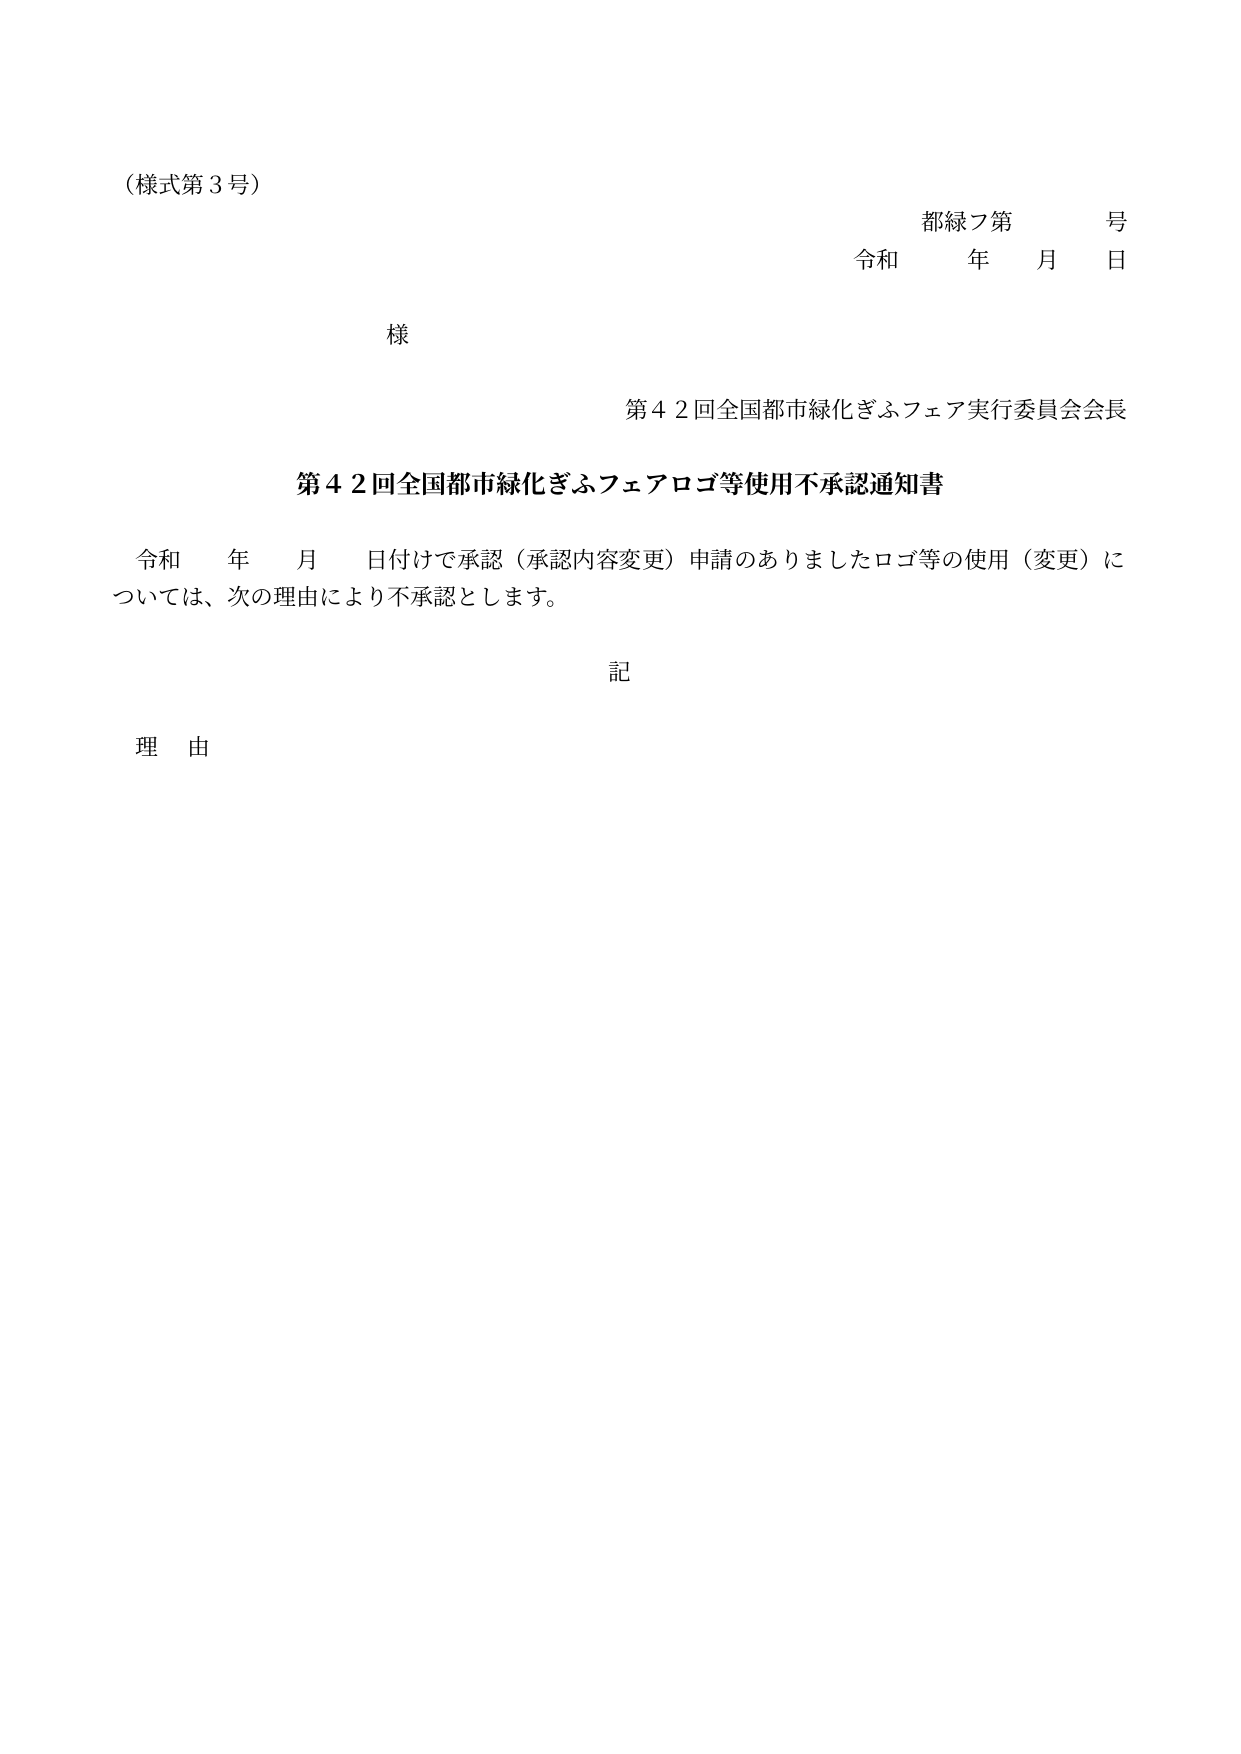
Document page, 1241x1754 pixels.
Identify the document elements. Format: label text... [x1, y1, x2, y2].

text 第４２回全国都市緑化ぎふフェア実行委員会会長 [112, 389, 1128, 427]
text 都緑フ第 号 [112, 202, 1128, 239]
text 令和 年 月 日 [112, 239, 1128, 277]
subtitle 記 [112, 652, 1128, 689]
text 令和 年 月 日付けで承認（承認内容変更）申請のありましたロゴ等の使用（変更）については、次の理由により不承認とします。 [113, 539, 1128, 614]
text （様式第３号） [112, 164, 1128, 202]
text 第４２回全国都市緑化ぎふフェアロゴ等使用不承認通知書 [112, 464, 1128, 502]
text 理 由 [112, 727, 1128, 764]
text 様 [134, 314, 1128, 352]
